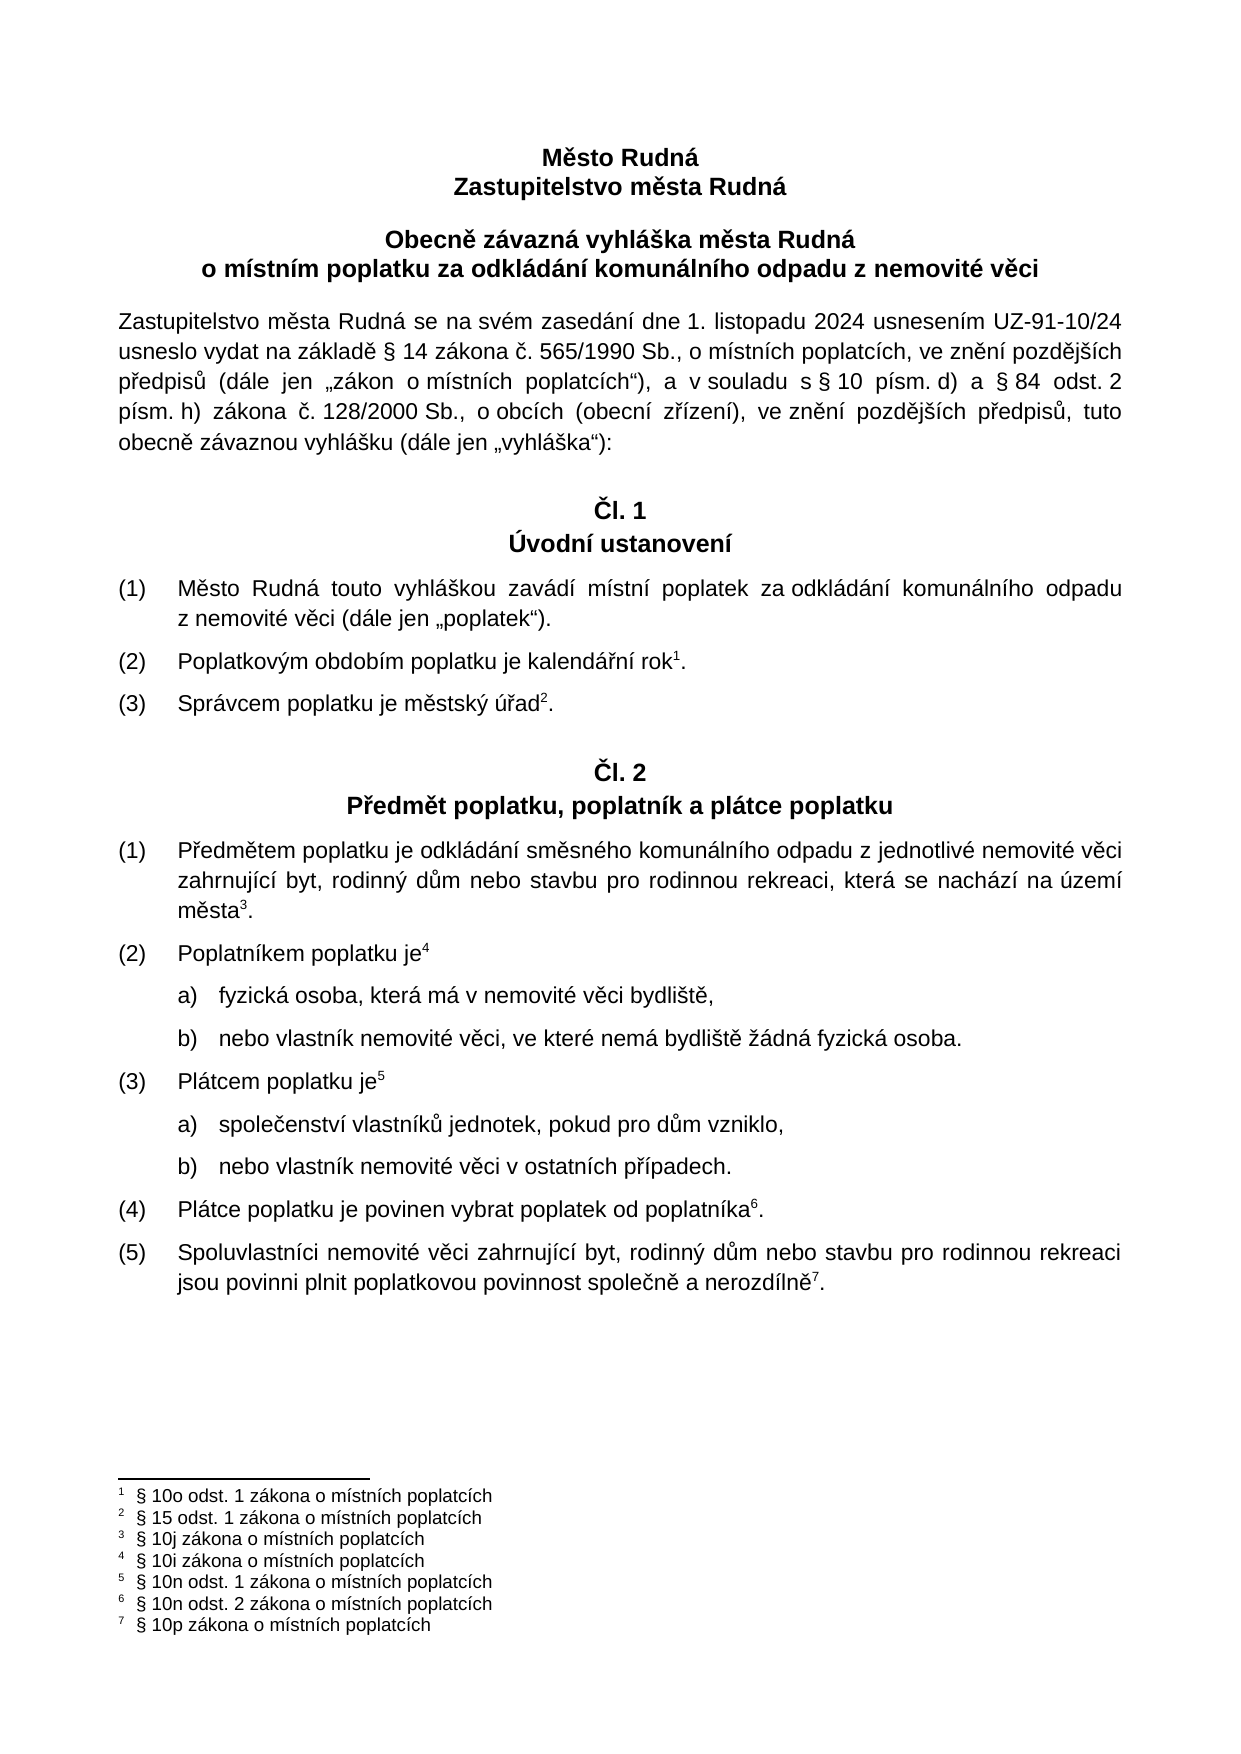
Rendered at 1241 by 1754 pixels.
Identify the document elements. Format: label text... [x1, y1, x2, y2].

list Poplatkovým obdobím poplatku je kalendářní rok. [118, 648, 1122, 674]
list Plátce poplatku je povinen vybrat poplatek od poplatníka. [118, 1196, 1122, 1222]
list nebo vlastník nemovité věci, ve které nemá bydliště žádná fyzická osoba. [177, 1025, 1122, 1052]
subtitle Čl. 1 Úvodní ustanovení [118, 496, 1122, 558]
subtitle Čl. 2 Předmět poplatku, poplatník a plátce poplatku [118, 758, 1122, 820]
list Poplatníkem poplatku je [118, 940, 1122, 966]
list Správcem poplatku je městský úřad. [118, 690, 1122, 717]
list Předmětem poplatku je odkládání směsného komunálního odpadu z jednotlivé nemovité věci zahrnující byt, rodinný dům nebo stavbu pro rodinnou rekreaci, která se nachází na území města. [118, 837, 1122, 923]
list nebo vlastník nemovité věci v ostatních případech. [177, 1153, 1122, 1180]
list Město Rudná touto vyhláškou zavádí místní poplatek za odkládání komunálního odpadu z nemovité věci (dále jen „poplatek“). [118, 575, 1122, 631]
list Spoluvlastníci nemovité věci zahrnující byt, rodinný dům nebo stavbu pro rodinnou rekreaci jsou povinni plnit poplatkovou povinnost společně a nerozdílně. [118, 1239, 1122, 1295]
list společenství vlastníků jednotek, pokud pro dům vzniklo, [177, 1111, 1122, 1137]
title Město Rudná Zastupitelstvo města Rudná [118, 143, 1122, 201]
list fyzická osoba, která má v nemovité věci bydliště, [177, 982, 1122, 1009]
subtitle Obecně závazná vyhláška města Rudná o místním poplatku za odkládání komunálního odpadu z nemovité věci [118, 225, 1122, 283]
text Zastupitelstvo města Rudná se na svém zasedání dne 1. listopadu 2024 usnesením UZ-91-10/24 usneslo vydat na základě § 14 zákona č. 565/1990 Sb., o místních poplatcích, ve znění pozdějších předpisů (dále jen „zákon o místních poplatcích“), a v souladu s § 10 písm. d) a § 84 odst. 2 písm. h) zákona č. 128/2000 Sb., o obcích (obecní zřízení), ve znění pozdějších předpisů, tuto obecně závaznou vyhlášku (dále jen „vyhláška“): [118, 308, 1122, 455]
list Plátcem poplatku je [118, 1068, 1122, 1094]
